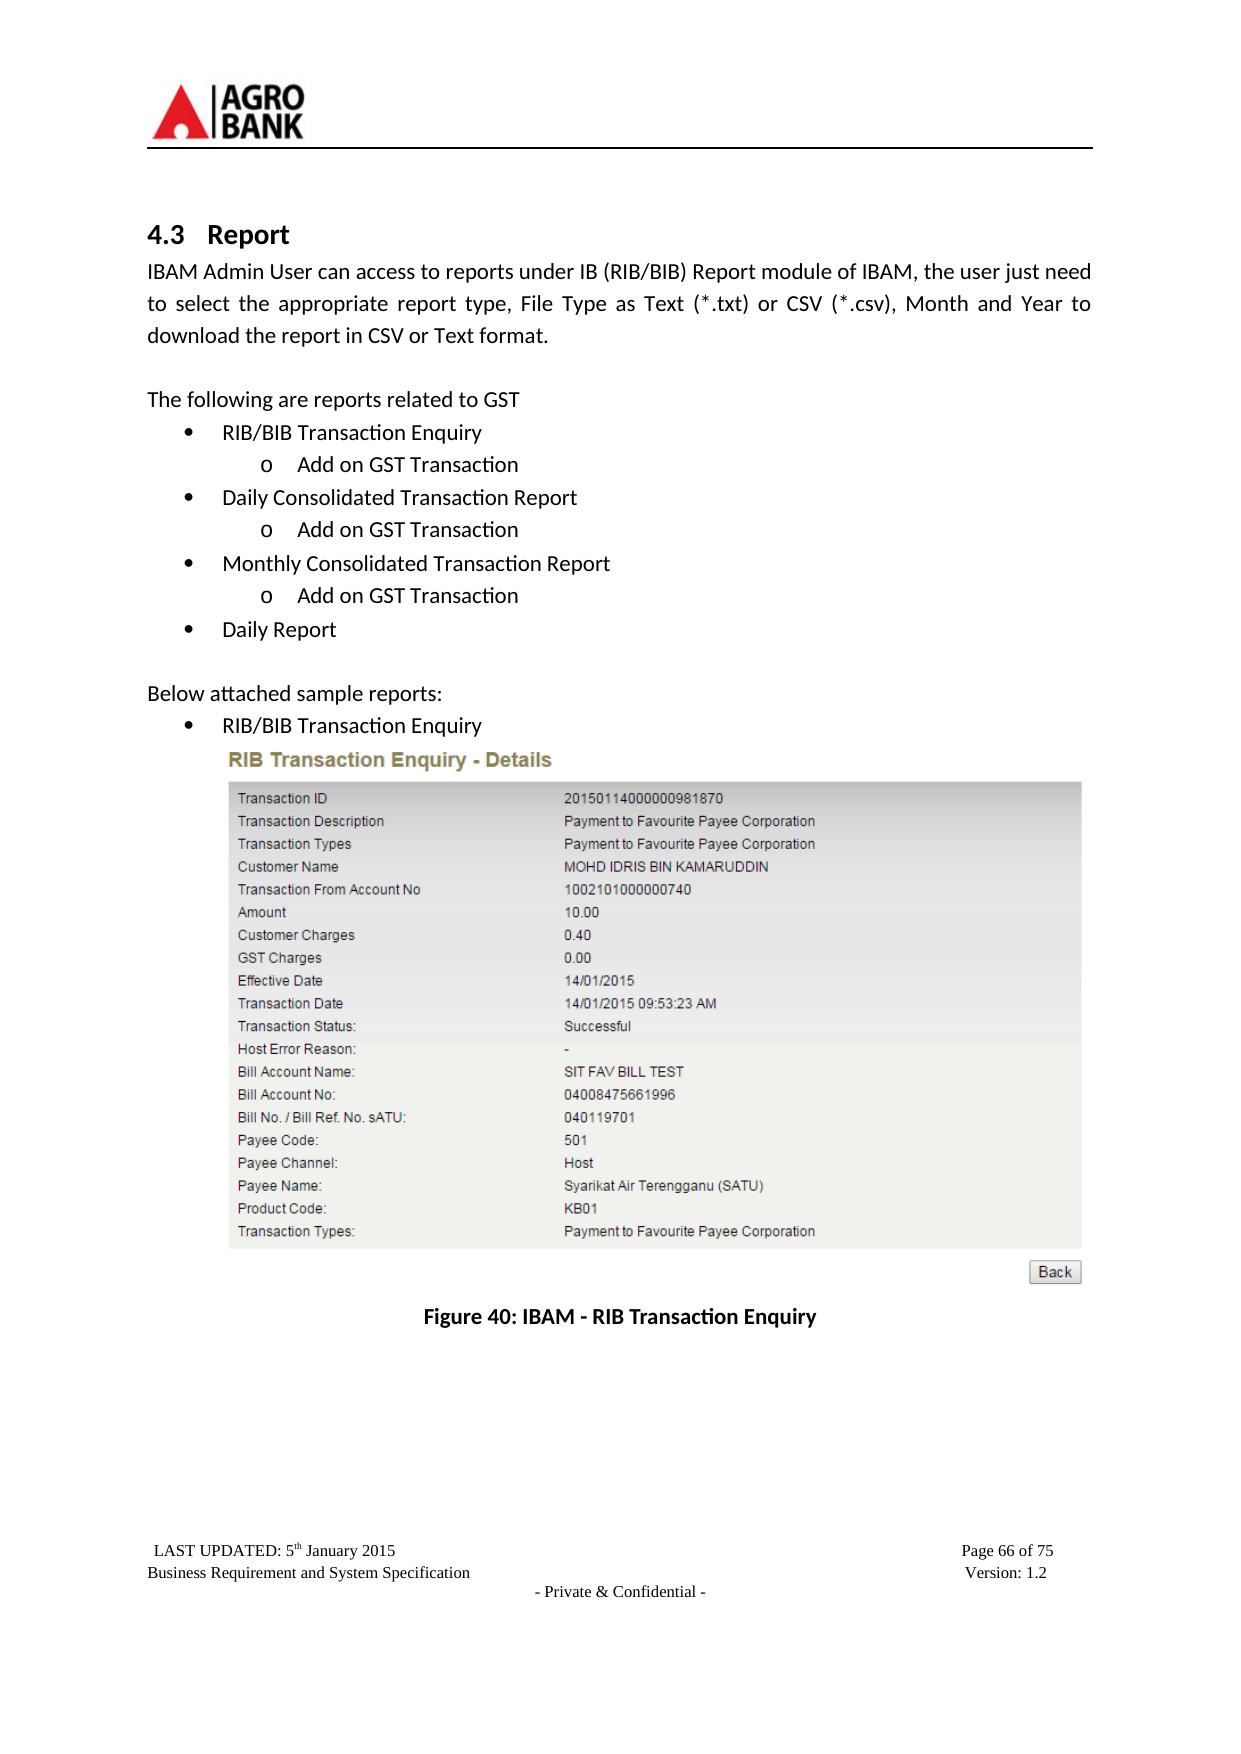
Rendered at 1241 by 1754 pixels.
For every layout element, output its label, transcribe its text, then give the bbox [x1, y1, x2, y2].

list Add on GST Transaction [259, 450, 1093, 479]
list RIB/BIB Transaction Enquiry [184, 418, 1093, 446]
picture [223, 743, 1092, 1299]
subtitle Report [147, 216, 1093, 251]
list Monthly Consolidated Transaction Report [184, 549, 1093, 577]
picture [147, 75, 307, 146]
list RIB/BIB Transaction Enquiry [184, 711, 1093, 739]
text Figure 40: IBAM - RIB Transaction Enquiry [147, 1302, 1093, 1330]
list Daily Report [184, 615, 1093, 643]
text IBAM Admin User can access to reports under IB (RIB/BIB) Report module of IBAM, the user just need to select the appropriate report type, File Type as Text (*.txt) or CSV (*.csv), Month and Year to download the report in CSV or Text format. [147, 257, 1093, 349]
list Daily Consolidated Transaction Report [184, 483, 1093, 511]
text Below attached sample reports: [147, 679, 1093, 707]
list Add on GST Transaction [259, 516, 1093, 545]
list Add on GST Transaction [259, 581, 1093, 611]
text The following are reports related to GST [147, 386, 1093, 413]
